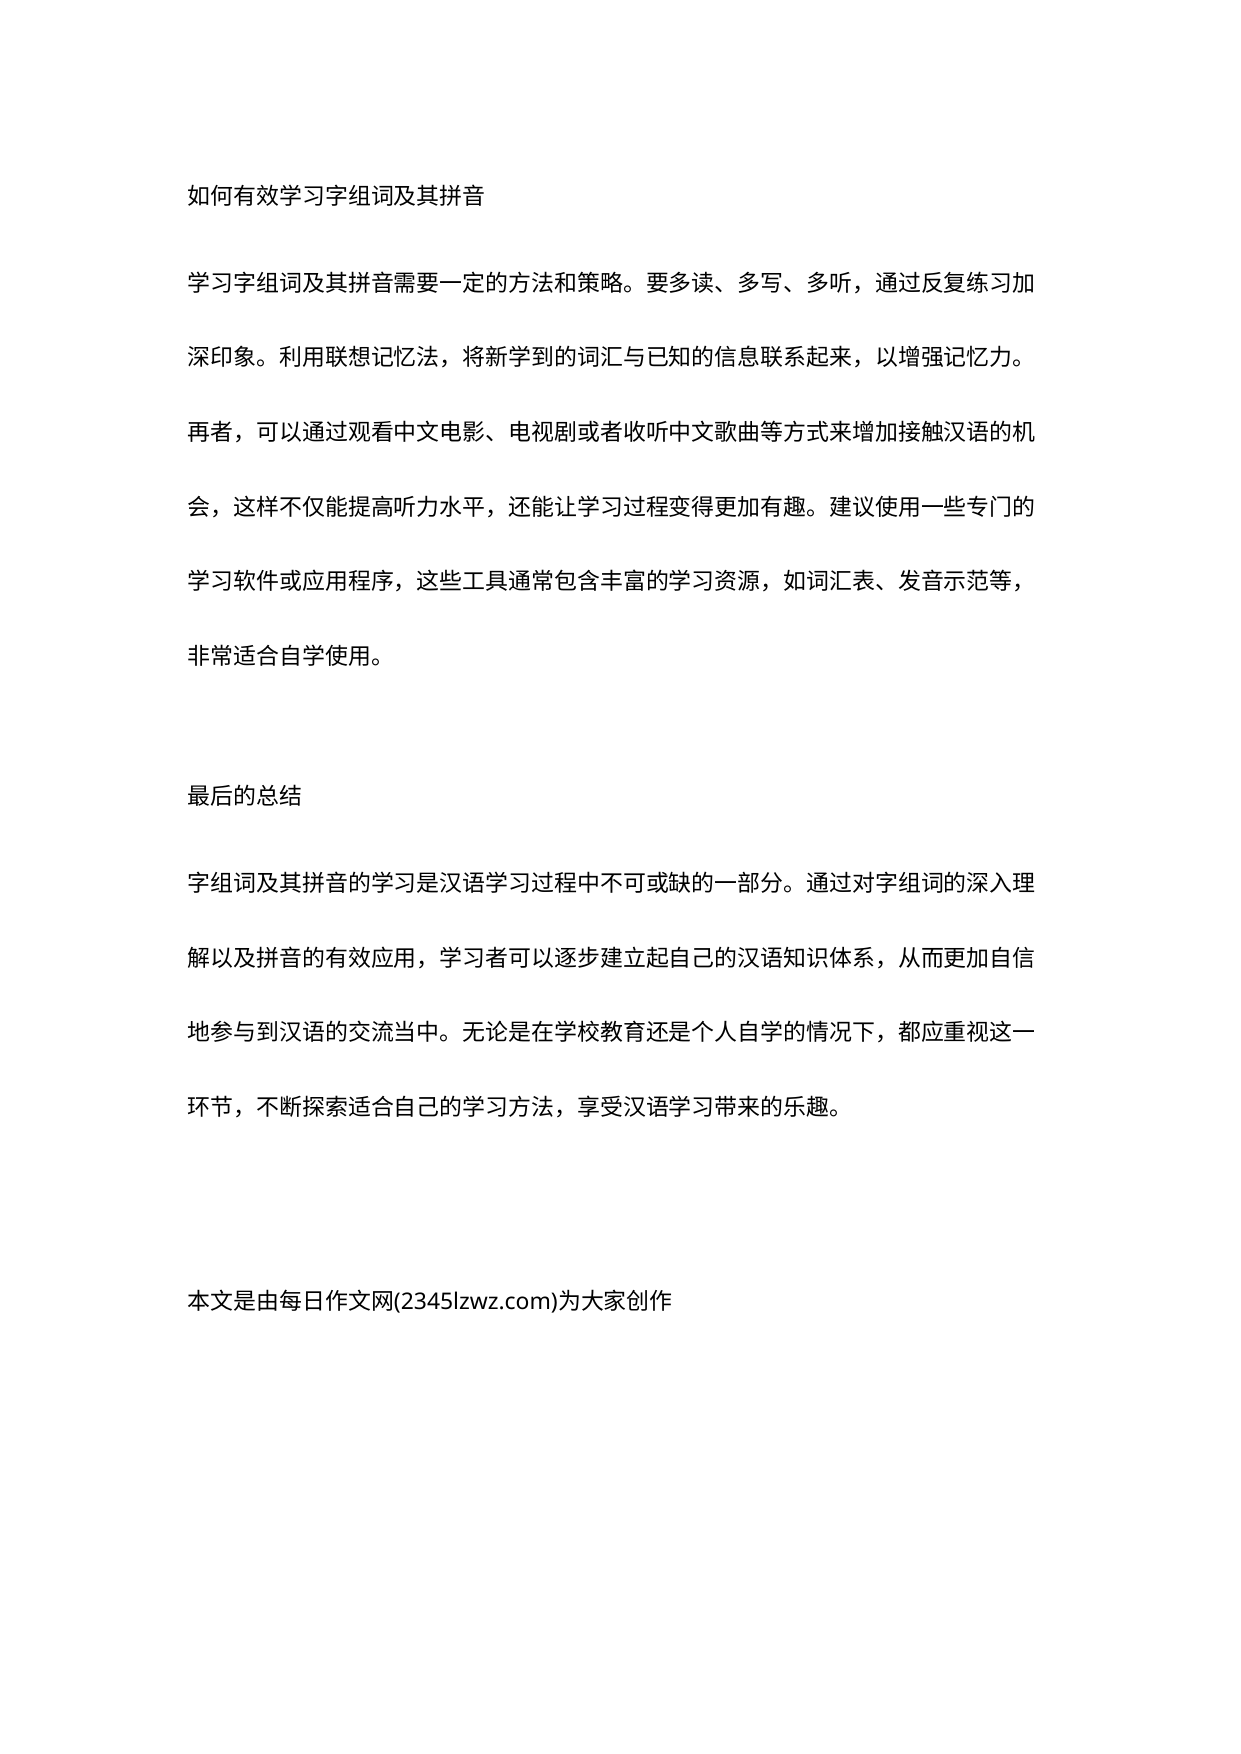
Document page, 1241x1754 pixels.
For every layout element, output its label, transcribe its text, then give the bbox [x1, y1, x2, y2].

text 本文是由每日作文网(2345lzwz.com)为大家创作 [187, 1267, 1053, 1332]
text 最后的总结 [187, 762, 1053, 827]
text 如何有效学习字组词及其拼音 [187, 162, 1053, 227]
text 字组词及其拼音的学习是汉语学习过程中不可或缺的一部分。通过对字组词的深入理解以及拼音的有效应用，学习者可以逐步建立起自己的汉语知识体系，从而更加自信地参与到汉语的交流当中。无论是在学校教育还是个人自学的情况下，都应重视这一环节，不断探索适合自己的学习方法，享受汉语学习带来的乐趣。 [187, 849, 1053, 1138]
text 学习字组词及其拼音需要一定的方法和策略。要多读、多写、多听，通过反复练习加深印象。利用联想记忆法，将新学到的词汇与已知的信息联系起来，以增强记忆力。再者，可以通过观看中文电影、电视剧或者收听中文歌曲等方式来增加接触汉语的机会，这样不仅能提高听力水平，还能让学习过程变得更加有趣。建议使用一些专门的学习软件或应用程序，这些工具通常包含丰富的学习资源，如词汇表、发音示范等，非常适合自学使用。 [187, 248, 1053, 687]
